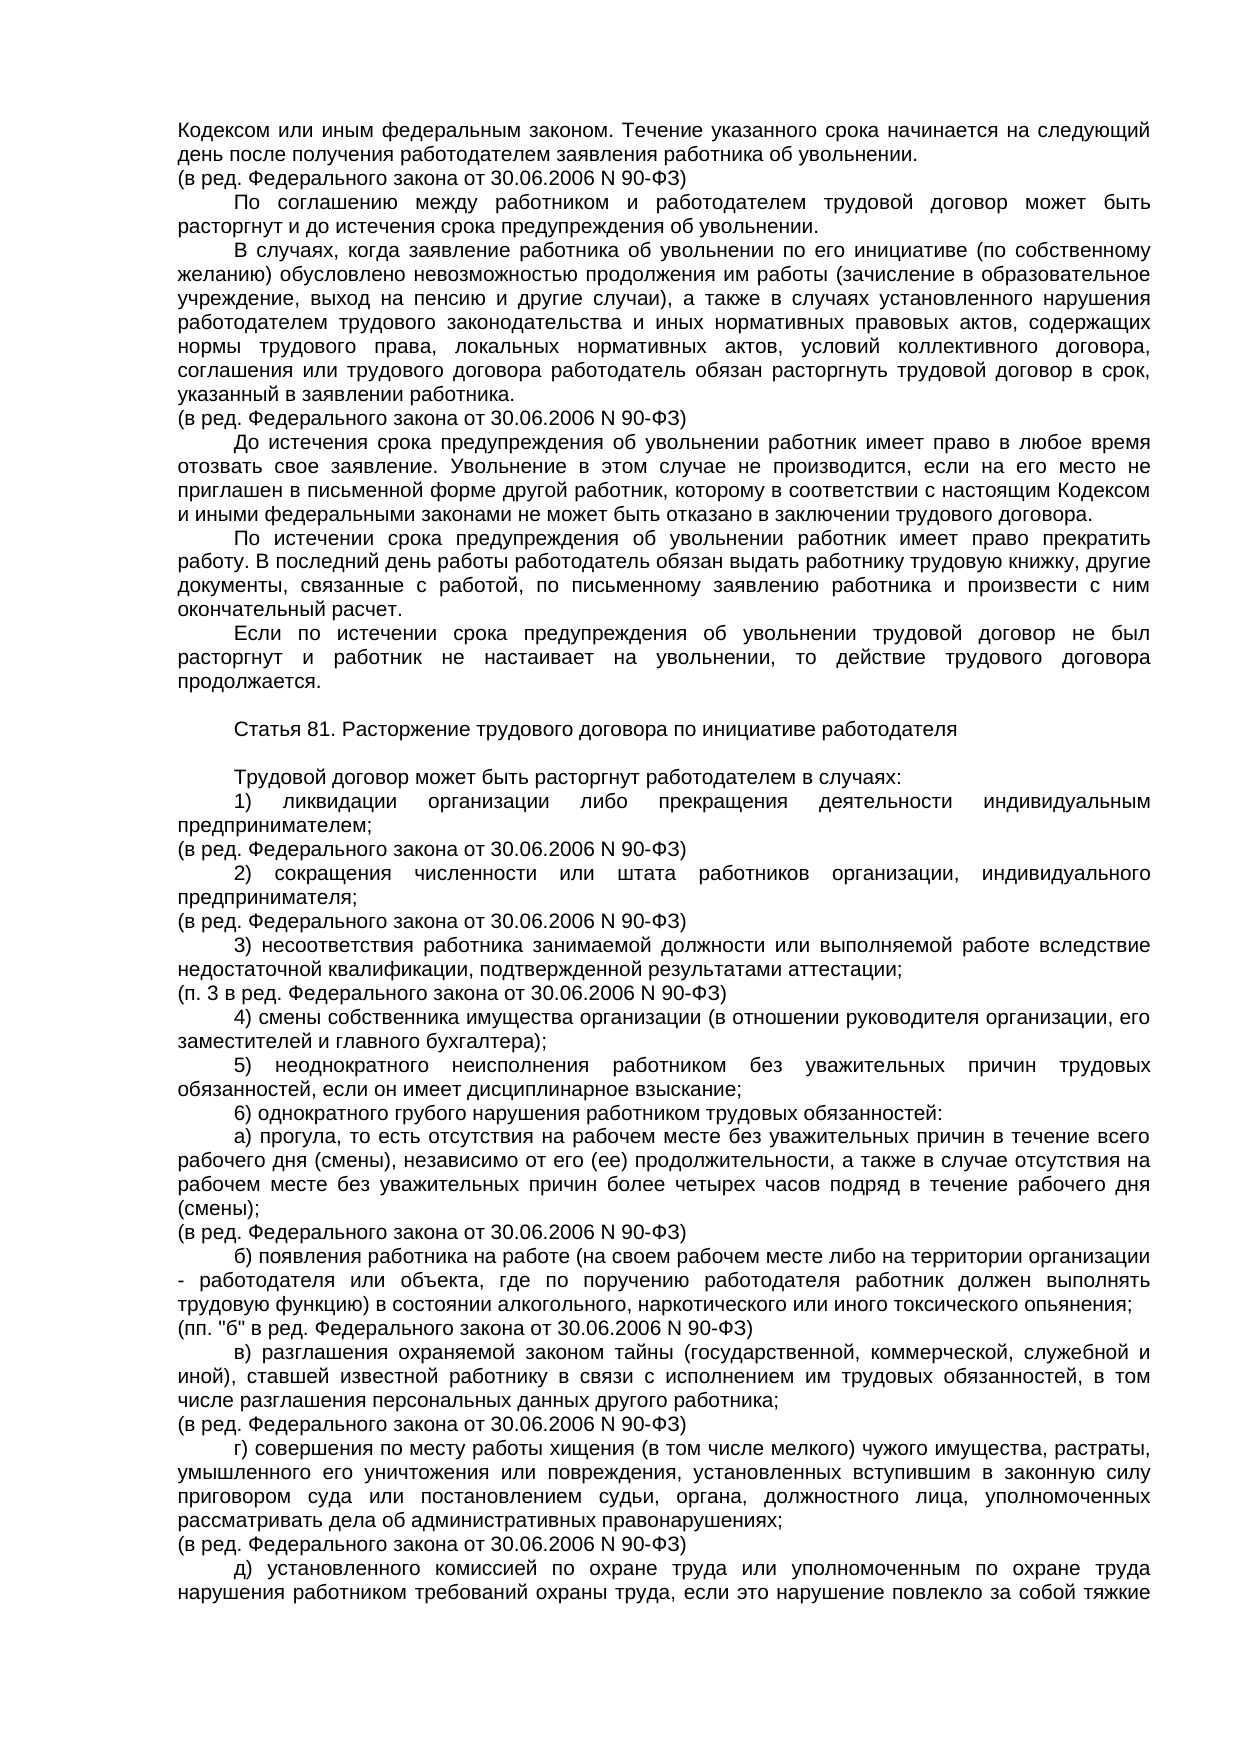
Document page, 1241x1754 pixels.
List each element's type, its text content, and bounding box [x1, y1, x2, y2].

text 1) ликвидации организации либо прекращения деятельности индивидуальным предпринимателем; [177, 789, 1152, 837]
text Трудовой договор может быть расторгнут работодателем в случаях: [177, 765, 1152, 789]
text Если по истечении срока предупреждения об увольнении трудовой договор не был расторгнут и работник не настаивает на увольнении, то действие трудового договора продолжается. [177, 621, 1152, 693]
text в) разглашения охраняемой законом тайны (государственной, коммерческой, служебной и иной), ставшей известной работнику в связи с исполнением им трудовых обязанностей, в том числе разглашения персональных данных другого работника; [177, 1340, 1152, 1412]
text Статья 81. Расторжение трудового договора по инициативе работодателя [177, 717, 1152, 741]
text (в ред. Федерального закона от 30.06.2006 N 90-ФЗ) [177, 909, 1152, 933]
text (п. 3 в ред. Федерального закона от 30.06.2006 N 90-ФЗ) [177, 981, 1152, 1004]
text По истечении срока предупреждения об увольнении работник имеет право прекратить работу. В последний день работы работодатель обязан выдать работнику трудовую книжку, другие документы, связанные с работой, по письменному заявлению работника и произвести с ним окончательный расчет. [177, 525, 1152, 621]
text 4) смены собственника имущества организации (в отношении руководителя организации, его заместителей и главного бухгалтера); [177, 1004, 1152, 1052]
text По соглашению между работником и работодателем трудовой договор может быть расторгнут и до истечения срока предупреждения об увольнении. [177, 190, 1152, 238]
text (в ред. Федерального закона от 30.06.2006 N 90-ФЗ) [177, 406, 1152, 429]
text (в ред. Федерального закона от 30.06.2006 N 90-ФЗ) [177, 166, 1152, 190]
text а) прогула, то есть отсутствия на рабочем месте без уважительных причин в течение всего рабочего дня (смены), независимо от его (ее) продолжительности, а также в случае отсутствия на рабочем месте без уважительных причин более четырех часов подряд в течение рабочего дня (смены); [177, 1124, 1152, 1220]
text В случаях, когда заявление работника об увольнении по его инициативе (по собственному желанию) обусловлено невозможностью продолжения им работы (зачисление в образовательное учреждение, выход на пенсию и другие случаи), а также в случаях установленного нарушения работодателем трудового законодательства и иных нормативных правовых актов, содержащих нормы трудового права, локальных нормативных актов, условий коллективного договора, соглашения или трудового договора работодатель обязан расторгнуть трудовой договор в срок, указанный в заявлении работника. [177, 238, 1152, 406]
text До истечения срока предупреждения об увольнении работник имеет право в любое время отозвать свое заявление. Увольнение в этом случае не производится, если на его место не приглашен в письменной форме другой работник, которому в соответствии с настоящим Кодексом и иными федеральными законами не может быть отказано в заключении трудового договора. [177, 429, 1152, 525]
text (в ред. Федерального закона от 30.06.2006 N 90-ФЗ) [177, 1220, 1152, 1244]
text 2) сокращения численности или штата работников организации, индивидуального предпринимателя; [177, 861, 1152, 909]
text (в ред. Федерального закона от 30.06.2006 N 90-ФЗ) [177, 837, 1152, 861]
text 6) однократного грубого нарушения работником трудовых обязанностей: [177, 1100, 1152, 1124]
text (в ред. Федерального закона от 30.06.2006 N 90-ФЗ) [177, 1412, 1152, 1436]
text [177, 118, 1152, 166]
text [177, 1556, 1152, 1603]
text 5) неоднократного неисполнения работником без уважительных причин трудовых обязанностей, если он имеет дисциплинарное взыскание; [177, 1052, 1152, 1100]
text (в ред. Федерального закона от 30.06.2006 N 90-ФЗ) [177, 1532, 1152, 1556]
text г) совершения по месту работы хищения (в том числе мелкого) чужого имущества, растраты, умышленного его уничтожения или повреждения, установленных вступившим в законную силу приговором суда или постановлением судьи, органа, должностного лица, уполномоченных рассматривать дела об административных правонарушениях; [177, 1436, 1152, 1532]
text б) появления работника на работе (на своем рабочем месте либо на территории организации - работодателя или объекта, где по поручению работодателя работник должен выполнять трудовую функцию) в состоянии алкогольного, наркотического или иного токсического опьянения; [177, 1244, 1152, 1316]
text (пп. "б" в ред. Федерального закона от 30.06.2006 N 90-ФЗ) [177, 1316, 1152, 1340]
text 3) несоответствия работника занимаемой должности или выполняемой работе вследствие недостаточной квалификации, подтвержденной результатами аттестации; [177, 933, 1152, 981]
